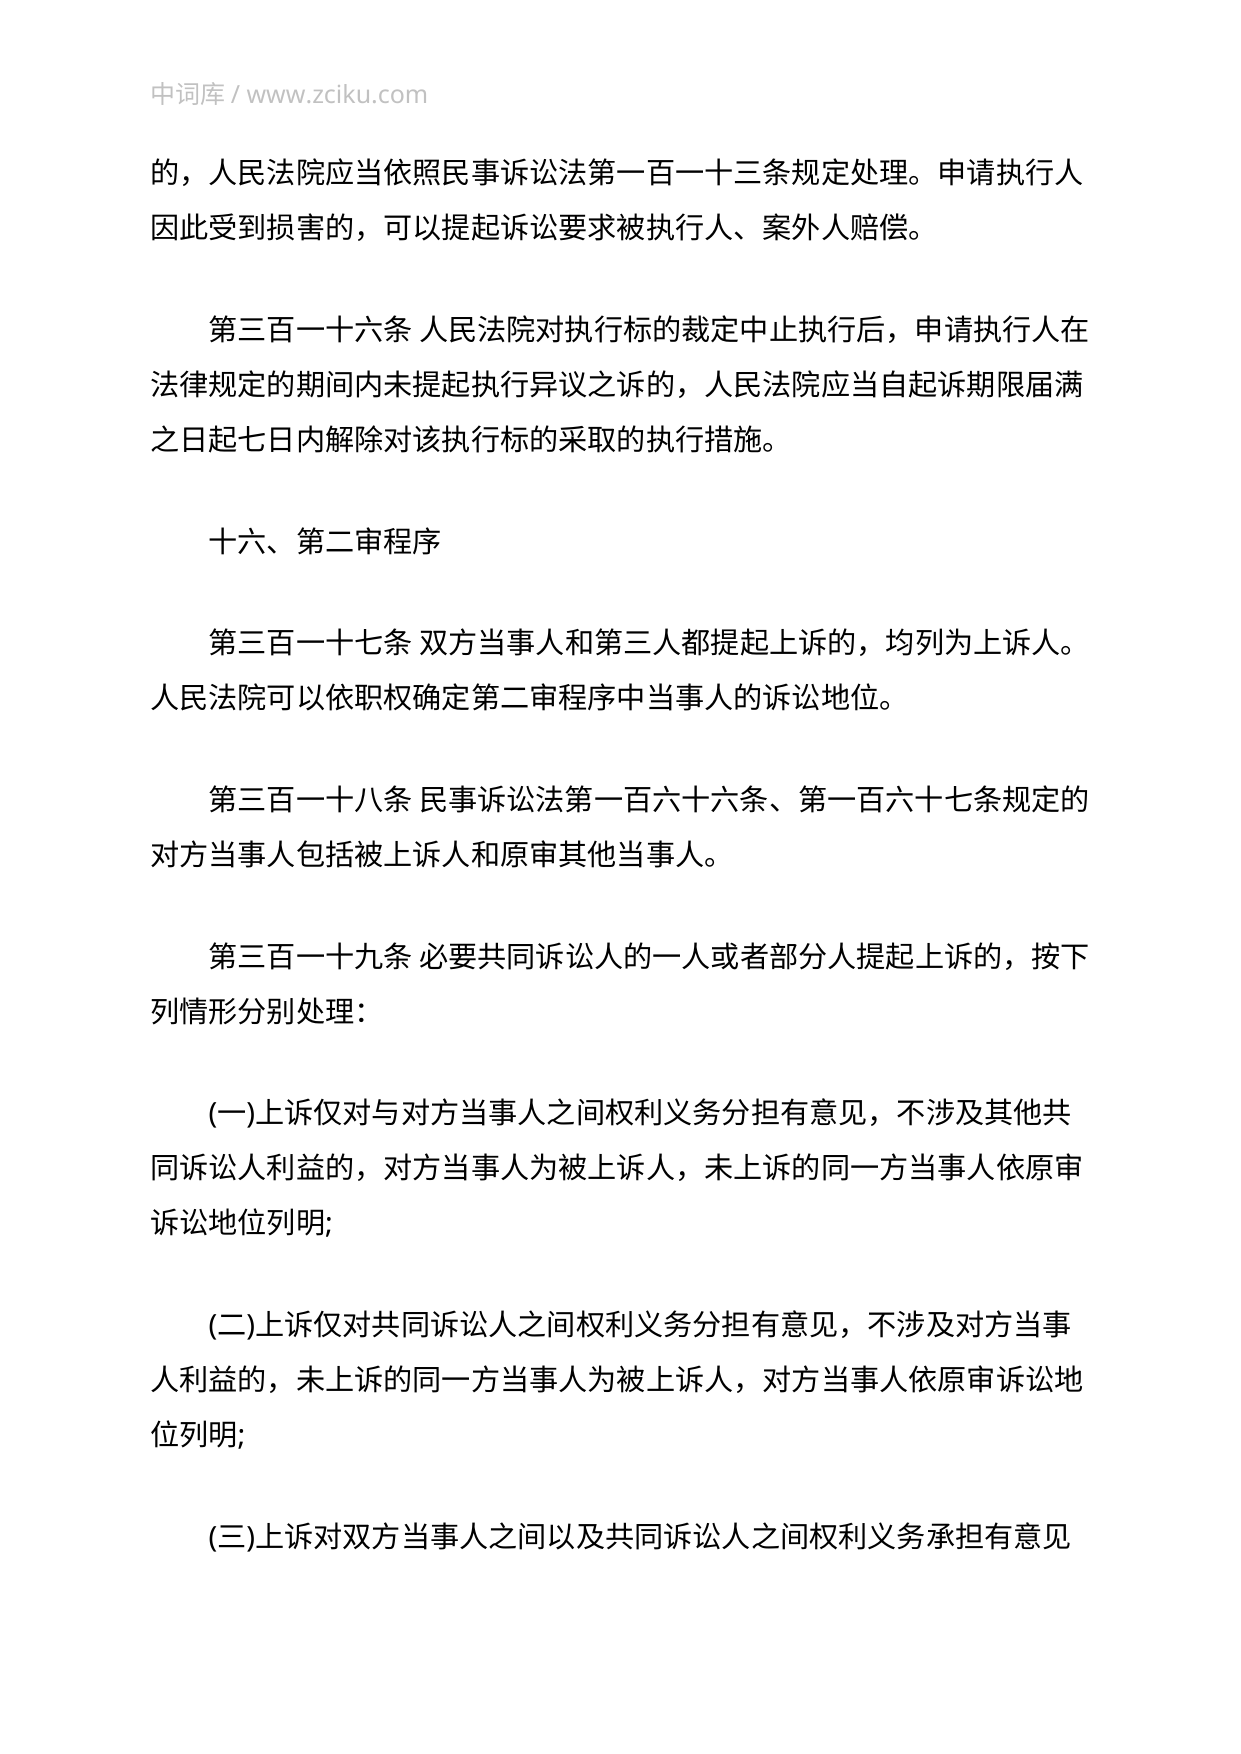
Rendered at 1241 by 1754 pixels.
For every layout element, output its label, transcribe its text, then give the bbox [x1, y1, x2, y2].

text 第三百一十八条 民事诉讼法第一百六十六条、第一百六十七条规定的对方当事人包括被上诉人和原审其他当事人。 [150, 777, 1090, 874]
text (二)上诉仅对共同诉讼人之间权利义务分担有意见，不涉及对方当事人利益的，未上诉的同一方当事人为被上诉人，对方当事人依原审诉讼地位列明; [150, 1302, 1090, 1454]
text 第三百一十九条 必要共同诉讼人的一人或者部分人提起上诉的，按下列情形分别处理： [150, 933, 1090, 1031]
text 第三百一十七条 双方当事人和第三人都提起上诉的，均列为上诉人。人民法院可以依职权确定第二审程序中当事人的诉讼地位。 [150, 620, 1090, 717]
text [150, 1514, 1090, 1556]
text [150, 150, 1090, 247]
text 第三百一十六条 人民法院对执行标的裁定中止执行后，申请执行人在法律规定的期间内未提起执行异议之诉的，人民法院应当自起诉期限届满之日起七日内解除对该执行标的采取的执行措施。 [150, 307, 1090, 459]
text 十六、第二审程序 [150, 518, 1090, 561]
text (一)上诉仅对与对方当事人之间权利义务分担有意见，不涉及其他共同诉讼人利益的，对方当事人为被上诉人，未上诉的同一方当事人依原审诉讼地位列明; [150, 1090, 1090, 1242]
